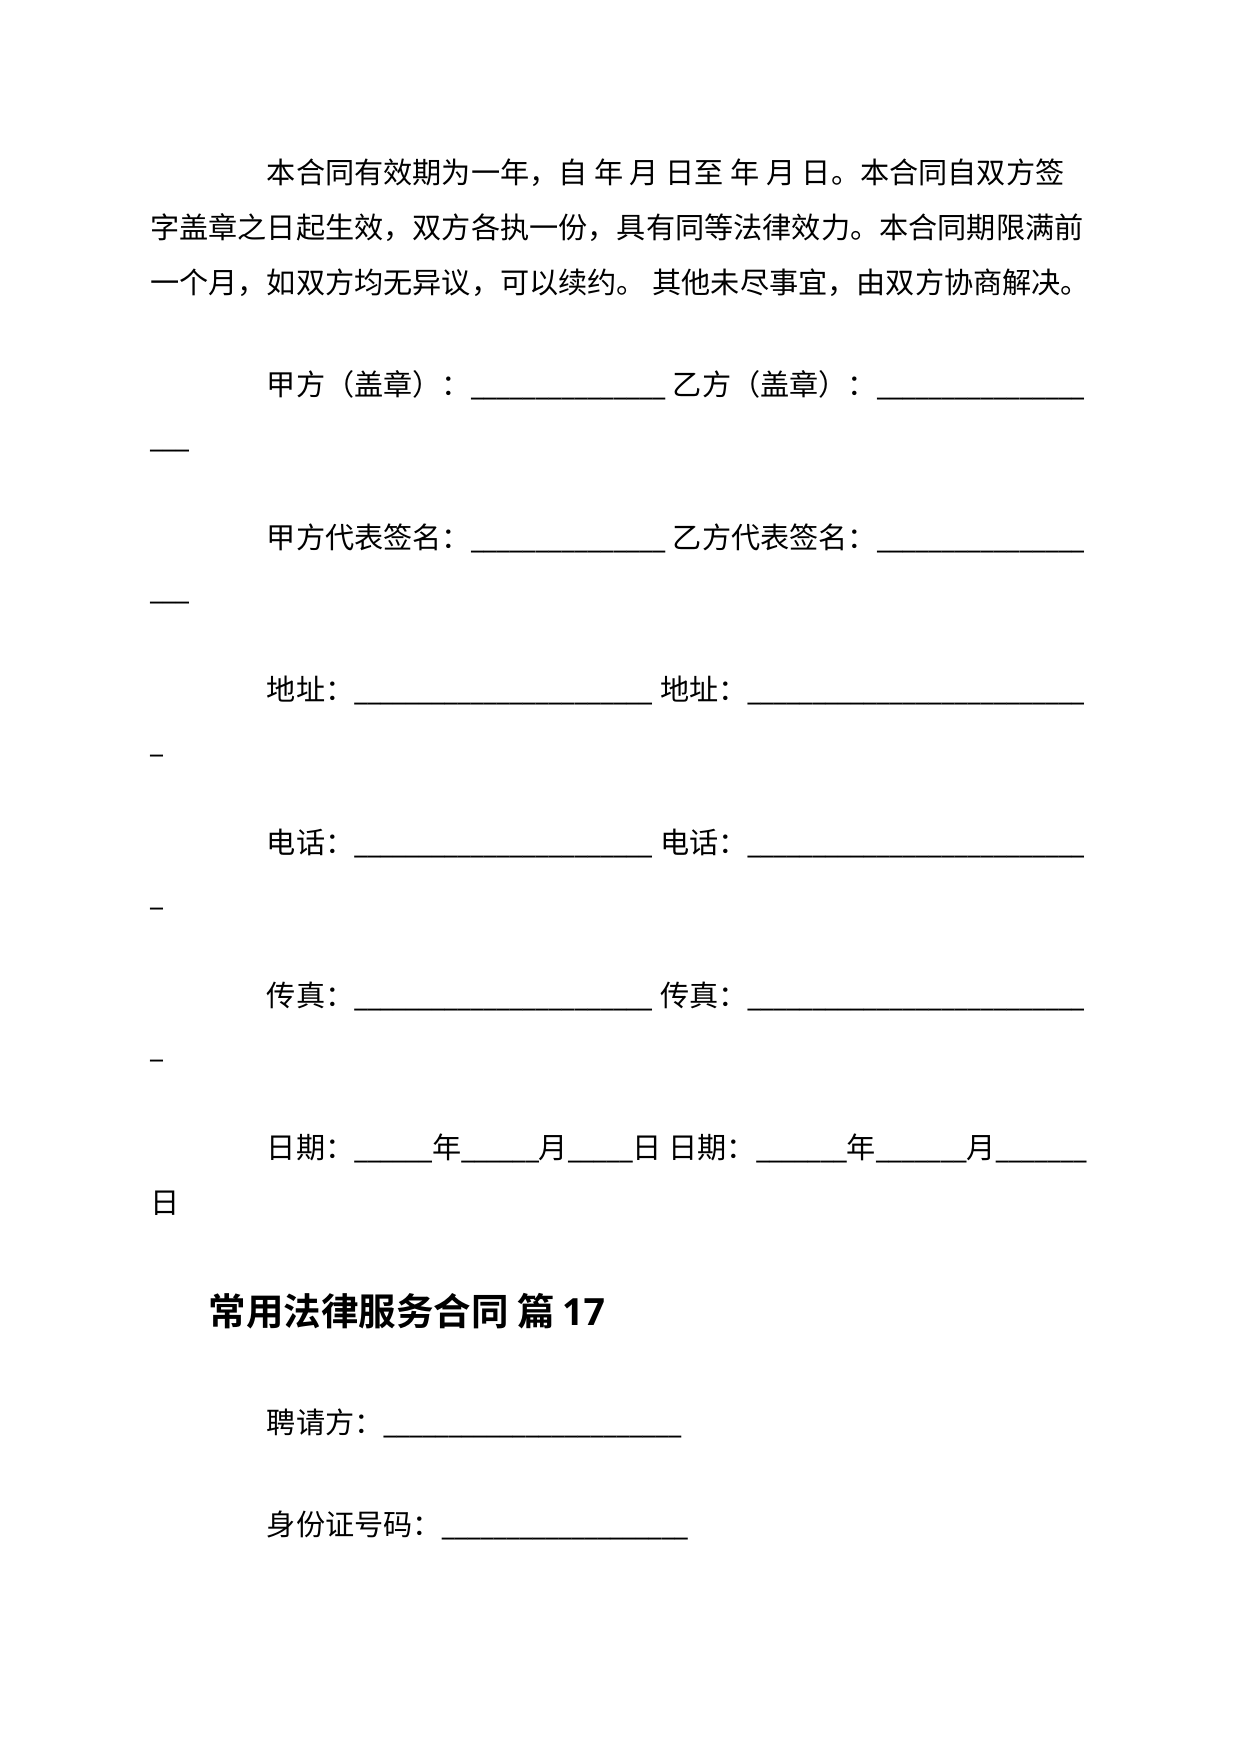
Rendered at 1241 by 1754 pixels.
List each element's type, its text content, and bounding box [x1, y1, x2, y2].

text 电话：_______________________ 电话：___________________________ [150, 820, 1090, 914]
text 常用法律服务合同 篇17 [150, 1282, 1090, 1336]
text 甲方（盖章）：_______________ 乙方（盖章）：___________________ [150, 362, 1090, 456]
text 地址：_______________________ 地址：___________________________ [150, 667, 1090, 761]
text 身份证号码：___________________ [150, 1501, 1090, 1544]
text 甲方代表签名：_______________ 乙方代表签名：___________________ [150, 514, 1090, 608]
text 聘请方：_______________________ [150, 1399, 1090, 1442]
text 日期：______年______月_____日 日期：_______年_______月_______日 [150, 1125, 1090, 1222]
text 传真：_______________________ 传真：___________________________ [150, 972, 1090, 1066]
text 本合同有效期为一年，自 年 月 日至 年 月 日。本合同自双方签字盖章之日起生效，双方各执一份，具有同等法律效力。本合同期限满前一个月，如双方均无异议，可以续约。 其他未尽事宜，由双方协商解决。 [150, 150, 1090, 302]
